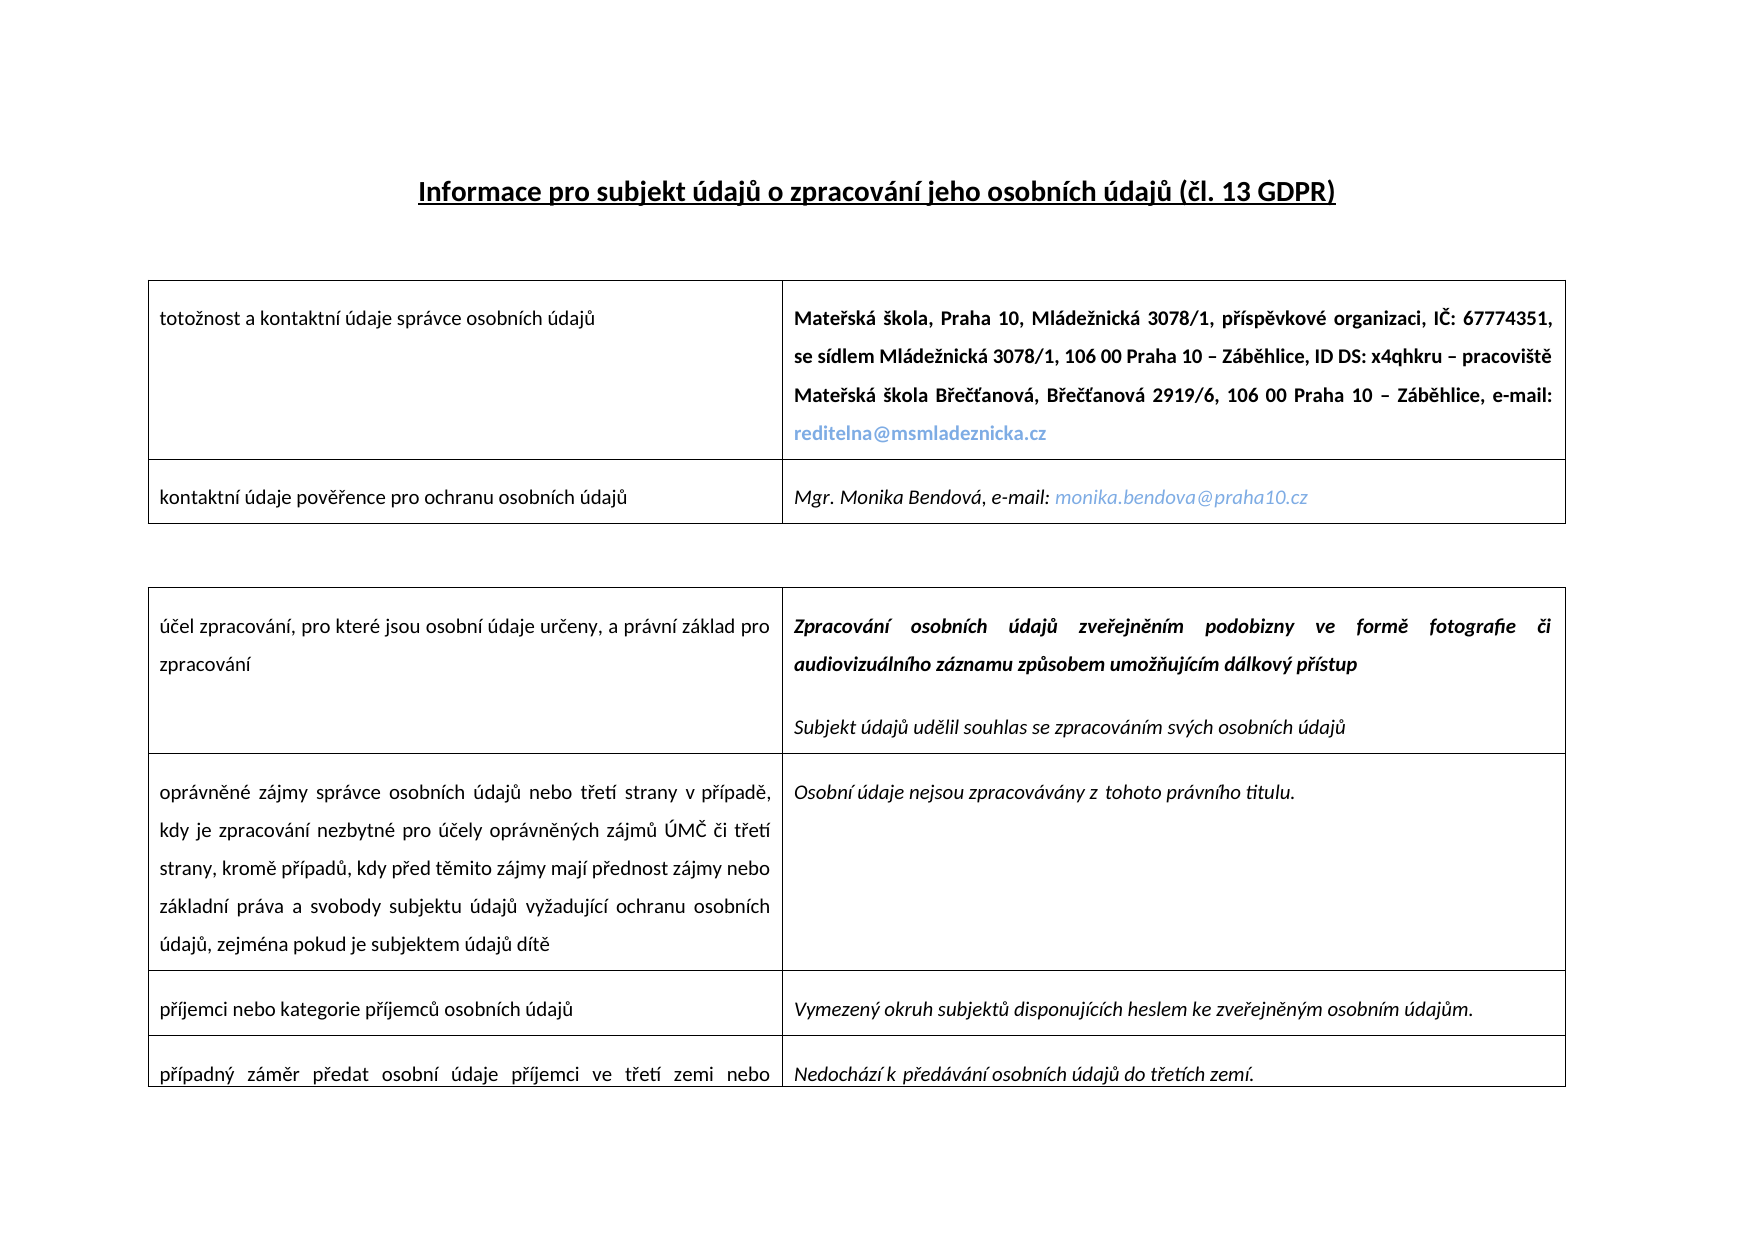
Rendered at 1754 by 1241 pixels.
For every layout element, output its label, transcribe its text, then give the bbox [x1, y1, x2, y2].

table_cell příjemci nebo kategorie příjemců osobních údajů [149, 971, 782, 1035]
text Informace pro subjekt údajů o zpracování jeho osobních údajů (čl. 13 GDPR) [148, 173, 1606, 208]
table_cell Osobní údaje nejsou zpracovávány z tohoto právního titulu. [783, 754, 1565, 970]
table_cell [149, 1036, 782, 1086]
table_header totožnost a kontaktní údaje správce osobních údajů [149, 281, 782, 458]
table_header Zpracování osobních údajů zveřejněním podobizny ve formě fotografie či audiovizuálního záznamu způsobem umožňujícím dálkový přístup Subjekt údajů udělil souhlas se zpracováním svých osobních údajů [783, 588, 1565, 753]
table_cell oprávněné zájmy správce osobních údajů nebo třetí strany v případě, kdy je zpracování nezbytné pro účely oprávněných zájmů ÚMČ či třetí strany, kromě případů, kdy před těmito zájmy mají přednost zájmy nebo základní práva a svobody subjektu údajů vyžadující ochranu osobních údajů, zejména pokud je subjektem údajů dítě [149, 754, 782, 970]
table_header účel zpracování, pro které jsou osobní údaje určeny, a právní základ pro zpracování [149, 588, 782, 753]
table_cell Mgr. Monika Bendová, e-mail: monika.bendova@praha10.cz [783, 460, 1565, 523]
table_header Mateřská škola, Praha 10, Mládežnická 3078/1, příspěvkové organizaci, IČ: 67774351, se sídlem Mládežnická 3078/1, 106 00 Praha 10 – Záběhlice, ID DS: x4qhkru – pracoviště Mateřská škola Břečťanová, Břečťanová 2919/6, 106 00 Praha 10 – Záběhlice, e-mail: reditelna@msmladeznicka.cz [783, 281, 1565, 458]
table_cell Vymezený okruh subjektů disponujících heslem ke zveřejněným osobním údajům. [783, 971, 1565, 1035]
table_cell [783, 1036, 1565, 1086]
table_cell kontaktní údaje pověřence pro ochranu osobních údajů [149, 460, 782, 523]
